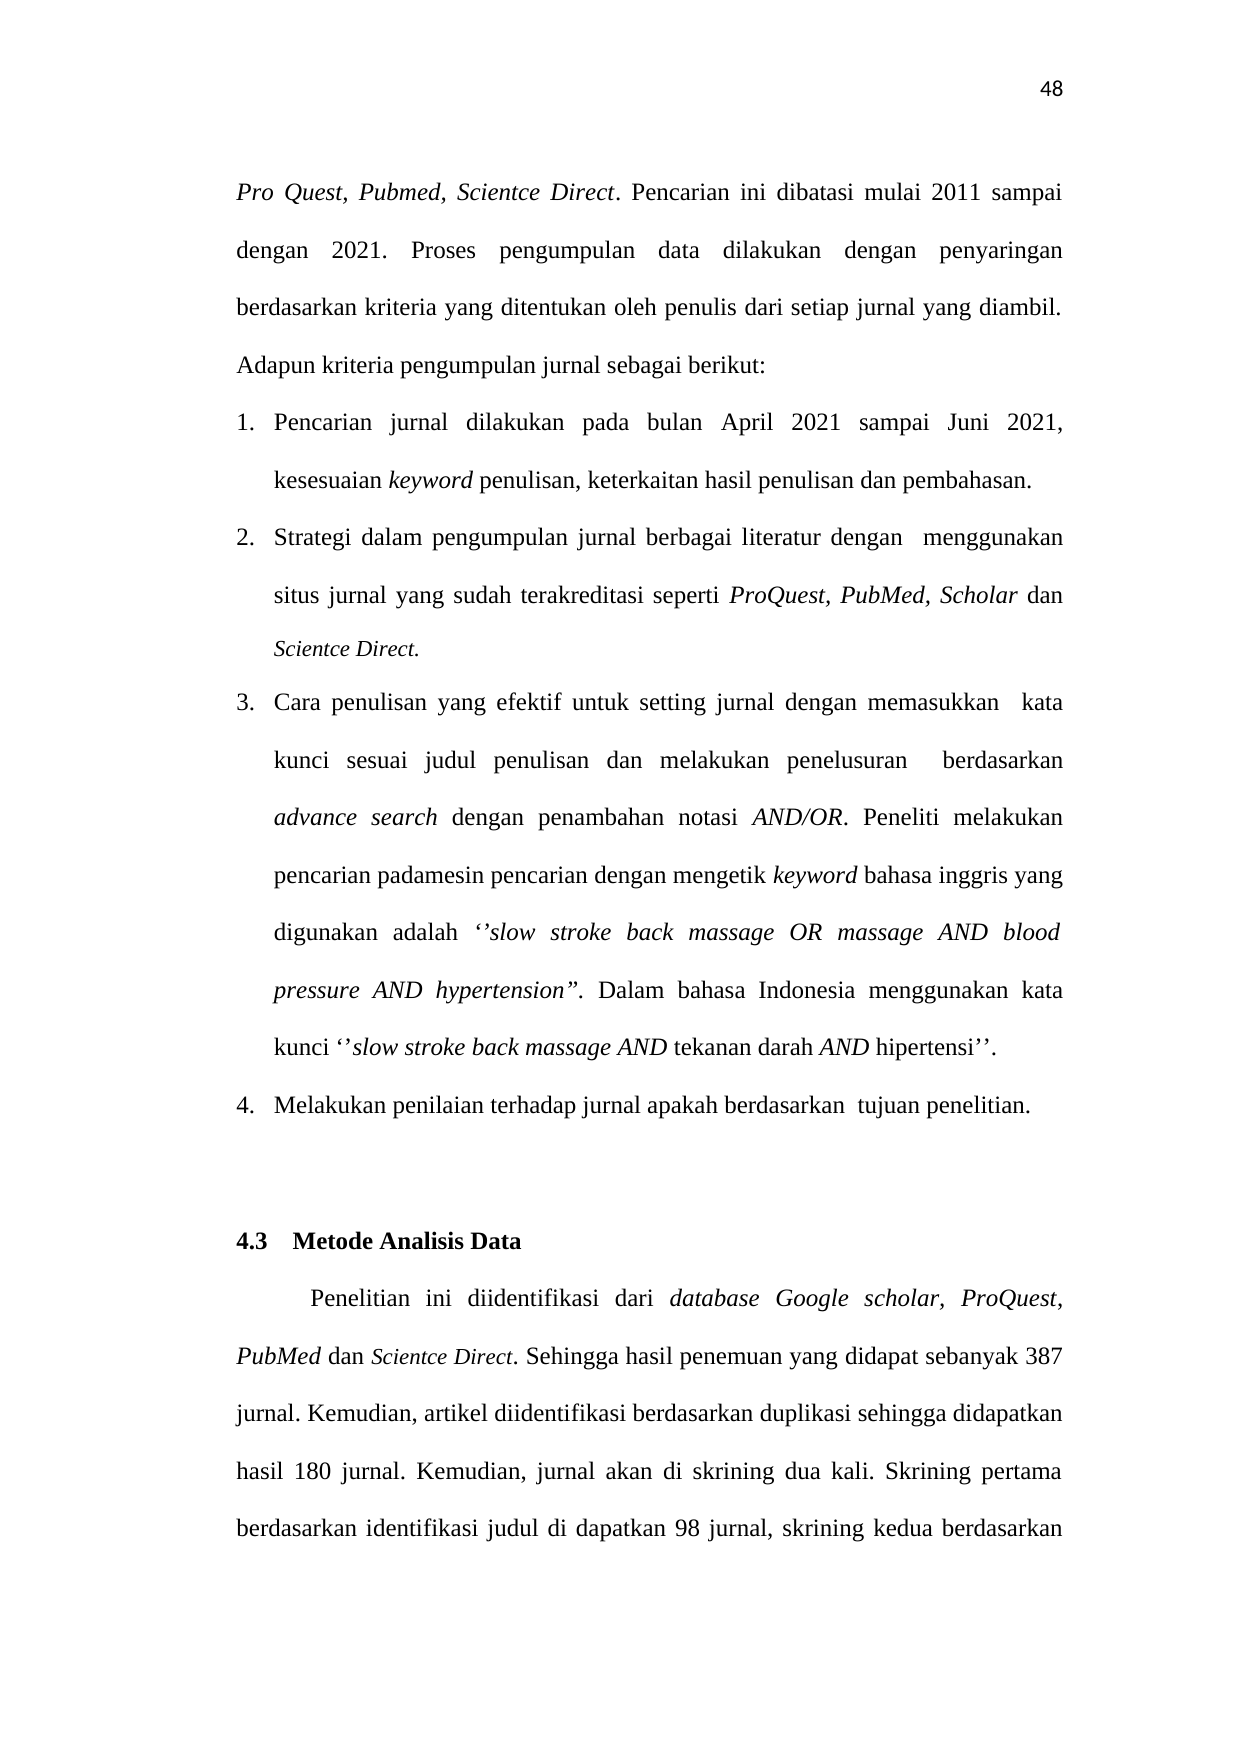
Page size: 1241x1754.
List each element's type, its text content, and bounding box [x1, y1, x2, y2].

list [236, 177, 1063, 378]
list Cara penulisan yang efektif untuk setting jurnal dengan memasukkan kata kunci sesuai judul penulisan dan melakukan penelusuran berdasarkan advance search dengan penambahan notasi AND/OR. Peneliti melakukan pencarian padamesin pencarian dengan mengetik keyword bahasa inggris yang digunakan adalah ‘’slow stroke back massage OR massage AND blood pressure AND hypertension”. Dalam bahasa Indonesia menggunakan kata kunci ‘’slow stroke back massage AND tekanan darah AND hipertensi’’. [236, 687, 1063, 1061]
list Strategi dalam pengumpulan jurnal berbagai literatur dengan menggunakan situs jurnal yang sudah terakreditasi seperti ProQuest, PubMed, Scholar dan Scientce Direct. [236, 522, 1063, 661]
list Pencarian jurnal dilakukan pada bulan April 2021 sampai Juni 2021, kesesuaian keyword penulisan, keterkaitan hasil penulisan dan pembahasan. [236, 407, 1063, 493]
list Melakukan penilaian terhadap jurnal apakah berdasarkan tujuan penelitian. [236, 1090, 1063, 1119]
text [236, 1283, 1063, 1542]
subtitle Metode Analisis Data [236, 1226, 1063, 1254]
